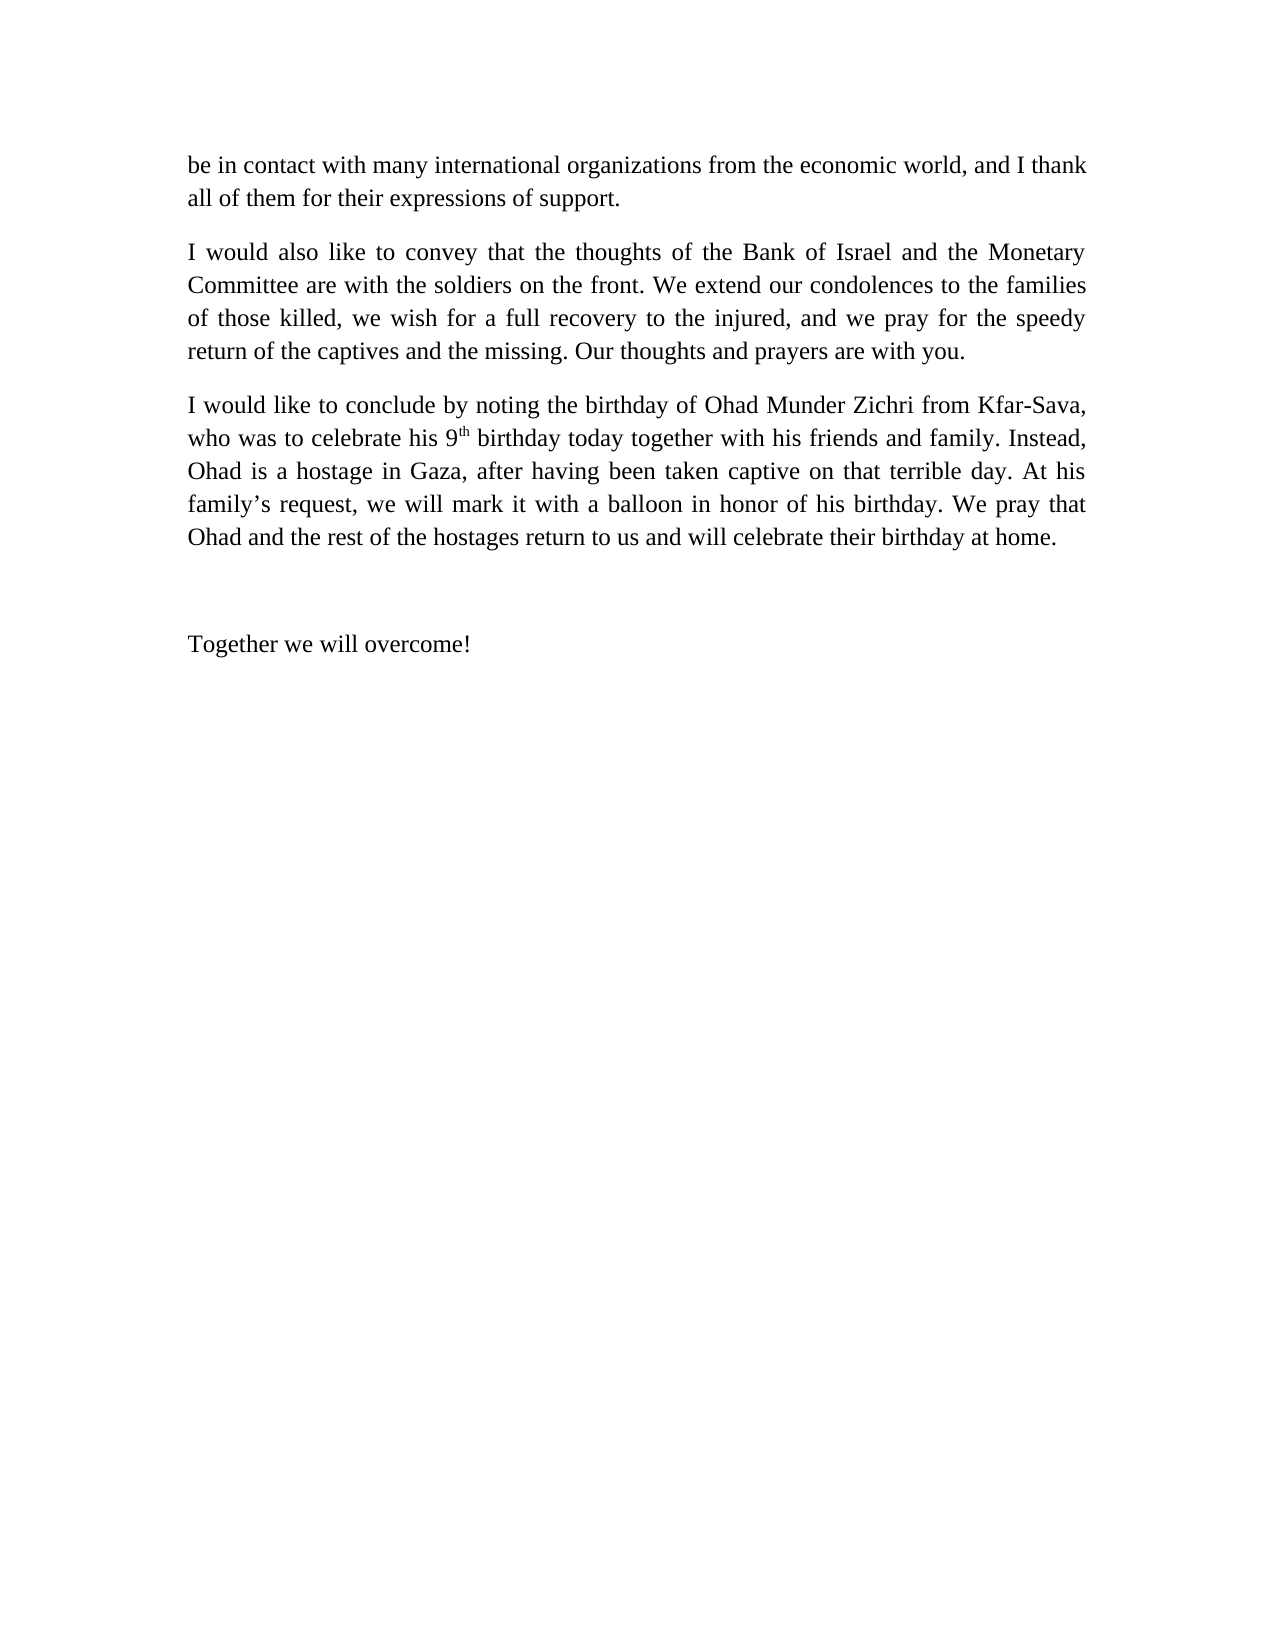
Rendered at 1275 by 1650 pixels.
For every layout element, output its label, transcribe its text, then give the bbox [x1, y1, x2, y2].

text I would like to conclude by noting the birthday of Ohad Munder Zichri from Kfar-Sava, who was to celebrate his 9th birthday today together with his friends and family. Instead, Ohad is a hostage in Gaza, after having been taken captive on that terrible day. At his family’s request, we will mark it with a balloon in honor of his birthday. We pray that Ohad and the rest of the hostages return to us and will celebrate their birthday at home. [187, 390, 1087, 551]
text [187, 150, 1087, 212]
text I would also like to convey that the thoughts of the Bank of Israel and the Monetary Committee are with the soldiers on the front. We extend our condolences to the families of those killed, we wish for a full recovery to the injured, and we pray for the speedy return of the captives and the missing. Our thoughts and prayers are with you. [187, 237, 1087, 365]
text Together we will overcome! [187, 629, 1087, 658]
